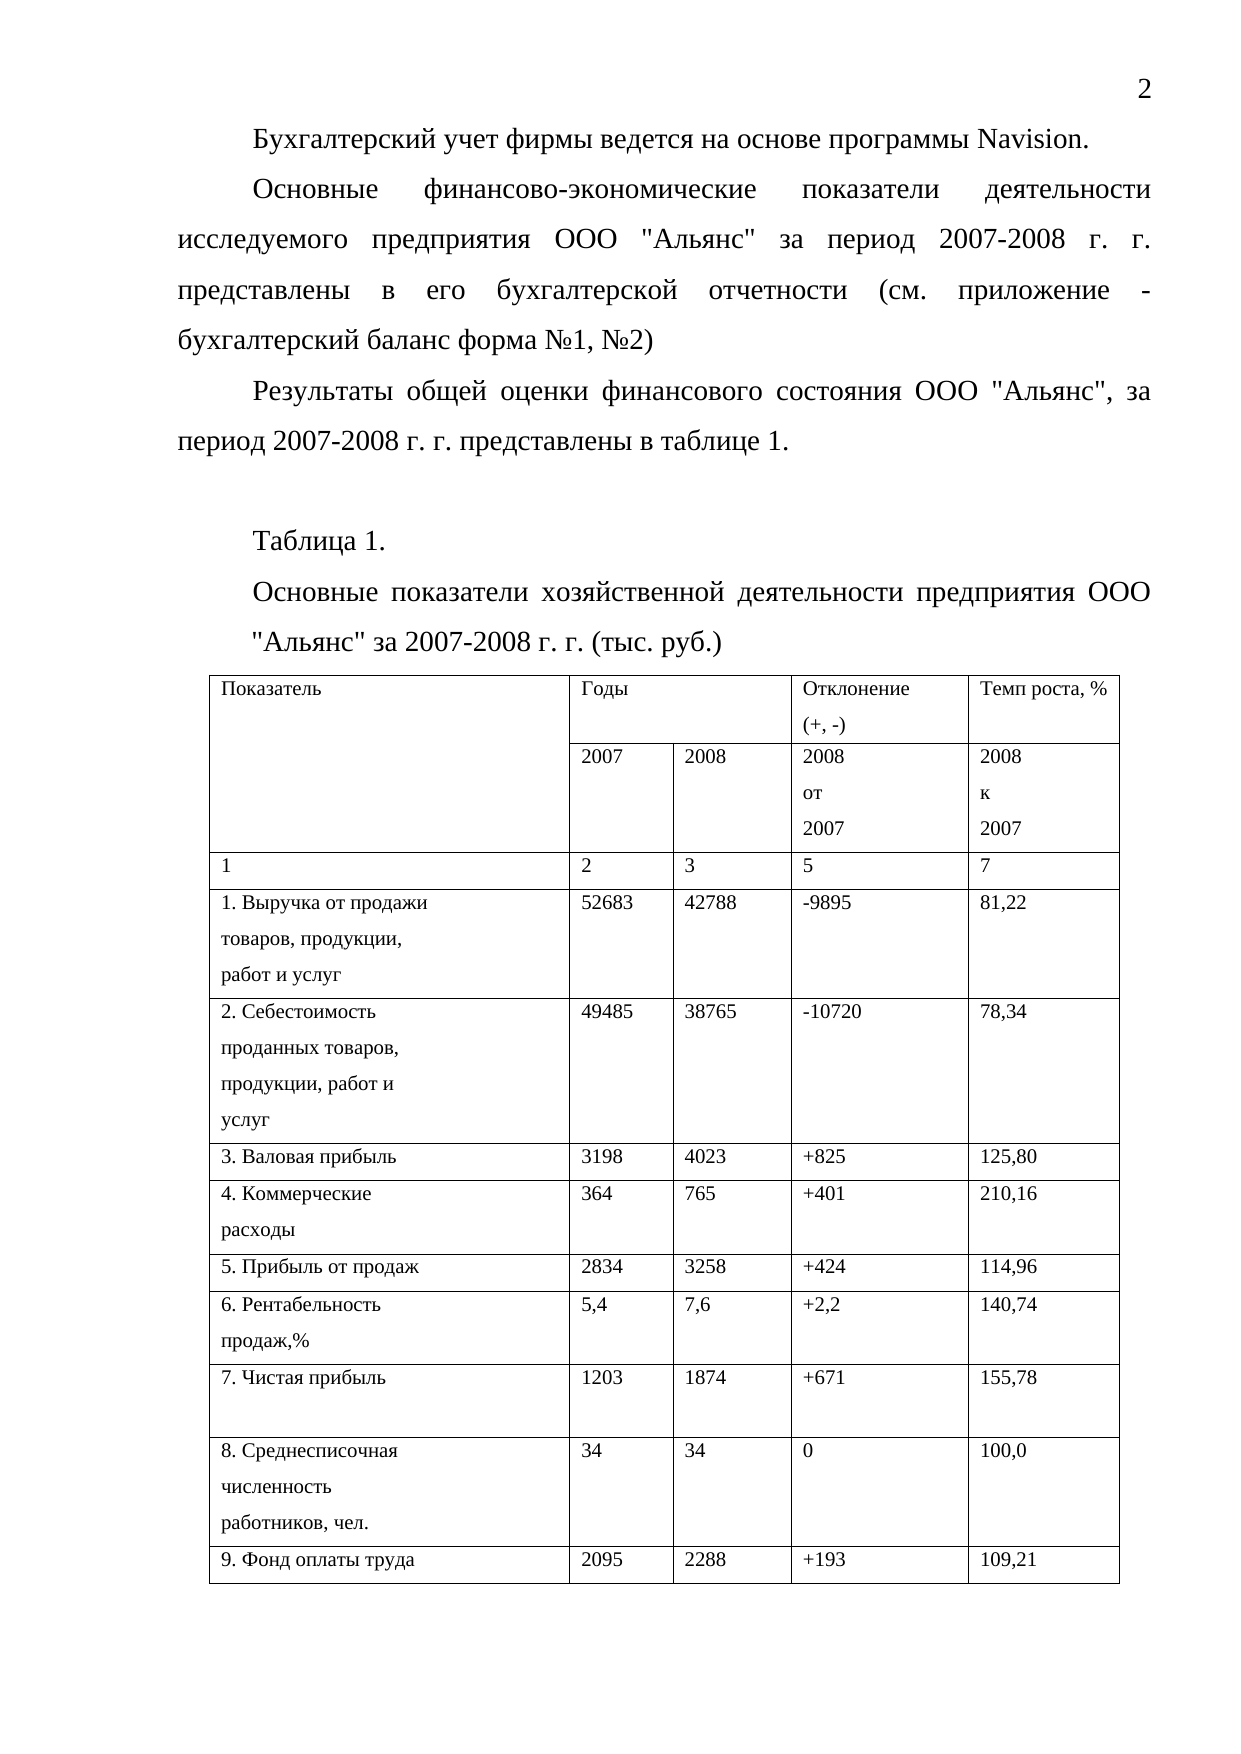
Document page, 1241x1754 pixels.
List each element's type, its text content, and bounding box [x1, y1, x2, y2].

table_cell 364 [570, 1181, 673, 1253]
table_cell 5 [792, 853, 968, 889]
table_cell 6. Рентабельность продаж,% [210, 1292, 569, 1364]
table_cell 2008 к 2007 [969, 744, 1119, 852]
table_cell 2 [570, 853, 673, 889]
table_cell 1203 [570, 1365, 673, 1437]
table_cell 2834 [570, 1255, 673, 1291]
table_cell 3 [674, 853, 791, 889]
table_cell 1 [210, 853, 569, 889]
table_cell 100,0 [969, 1438, 1119, 1546]
table_cell 2288 [674, 1547, 791, 1583]
table_cell 3198 [570, 1144, 673, 1180]
table_cell 5,4 [570, 1292, 673, 1364]
table_cell -10720 [792, 999, 968, 1143]
table_cell +825 [792, 1144, 968, 1180]
table_cell 114,96 [969, 1255, 1119, 1291]
text Результаты общей оценки финансового состояния ООО "Альянс", за период 2007-2008 г. г. представлены в таблице 1. [177, 373, 1152, 456]
table_cell 8. Среднесписочная численность работников, чел. [210, 1438, 569, 1546]
table_cell 9. Фонд оплаты труда [210, 1547, 569, 1583]
table_header Темп роста, % [969, 676, 1119, 743]
table_cell 1874 [674, 1365, 791, 1437]
table_cell 2008 от 2007 [792, 744, 968, 852]
table_cell 109,21 [969, 1547, 1119, 1583]
table_cell 49485 [570, 999, 673, 1143]
table_cell 7. Чистая прибыль [210, 1365, 569, 1437]
table_header Годы [570, 676, 791, 743]
table_cell 42788 [674, 890, 791, 998]
table_cell 34 [674, 1438, 791, 1546]
table_cell 78,34 [969, 999, 1119, 1143]
table_cell 4. Коммерческие расходы [210, 1181, 569, 1253]
table_cell 38765 [674, 999, 791, 1143]
table_cell 210,16 [969, 1181, 1119, 1253]
table_cell 2007 [570, 744, 673, 852]
table_cell 2. Себестоимость проданных товаров, продукции, работ и услуг [210, 999, 569, 1143]
table_header Отклонение (+, -) [792, 676, 968, 743]
text Бухгалтерский учет фирмы ведется на основе программы Navision. [177, 121, 1152, 154]
table_cell 5. Прибыль от продаж [210, 1255, 569, 1291]
table_cell 125,80 [969, 1144, 1119, 1180]
table_cell 3. Валовая прибыль [210, 1144, 569, 1180]
table_cell -9895 [792, 890, 968, 998]
table_cell +193 [792, 1547, 968, 1583]
table_cell 34 [570, 1438, 673, 1546]
table_cell 0 [792, 1438, 968, 1546]
text Таблица 1. [177, 523, 1152, 557]
table_cell +424 [792, 1255, 968, 1291]
text Основные показатели хозяйственной деятельности предприятия ООО "Альянс" за 2007-2008 г. г. (тыс. руб.) [251, 574, 1152, 658]
table_cell 155,78 [969, 1365, 1119, 1437]
table_cell 1. Выручка от продажи товаров, продукции, работ и услуг [210, 890, 569, 998]
table_cell +401 [792, 1181, 968, 1253]
table_cell 765 [674, 1181, 791, 1253]
table_cell 7 [969, 853, 1119, 889]
table_cell 7,6 [674, 1292, 791, 1364]
table_cell 140,74 [969, 1292, 1119, 1364]
table_cell +2,2 [792, 1292, 968, 1364]
table_cell 52683 [570, 890, 673, 998]
table_cell 2008 [674, 744, 791, 852]
table_cell 2095 [570, 1547, 673, 1583]
table_header Показатель [210, 676, 569, 852]
table_cell +671 [792, 1365, 968, 1437]
table_cell 3258 [674, 1255, 791, 1291]
table_cell 4023 [674, 1144, 791, 1180]
table_cell 81,22 [969, 890, 1119, 998]
text Основные финансово-экономические показатели деятельности исследуемого предприятия ООО "Альянс" за период 2007-2008 г. г. представлены в его бухгалтерской отчетности (см. приложение - бухгалтерский баланс форма №1, №2) [177, 171, 1152, 356]
